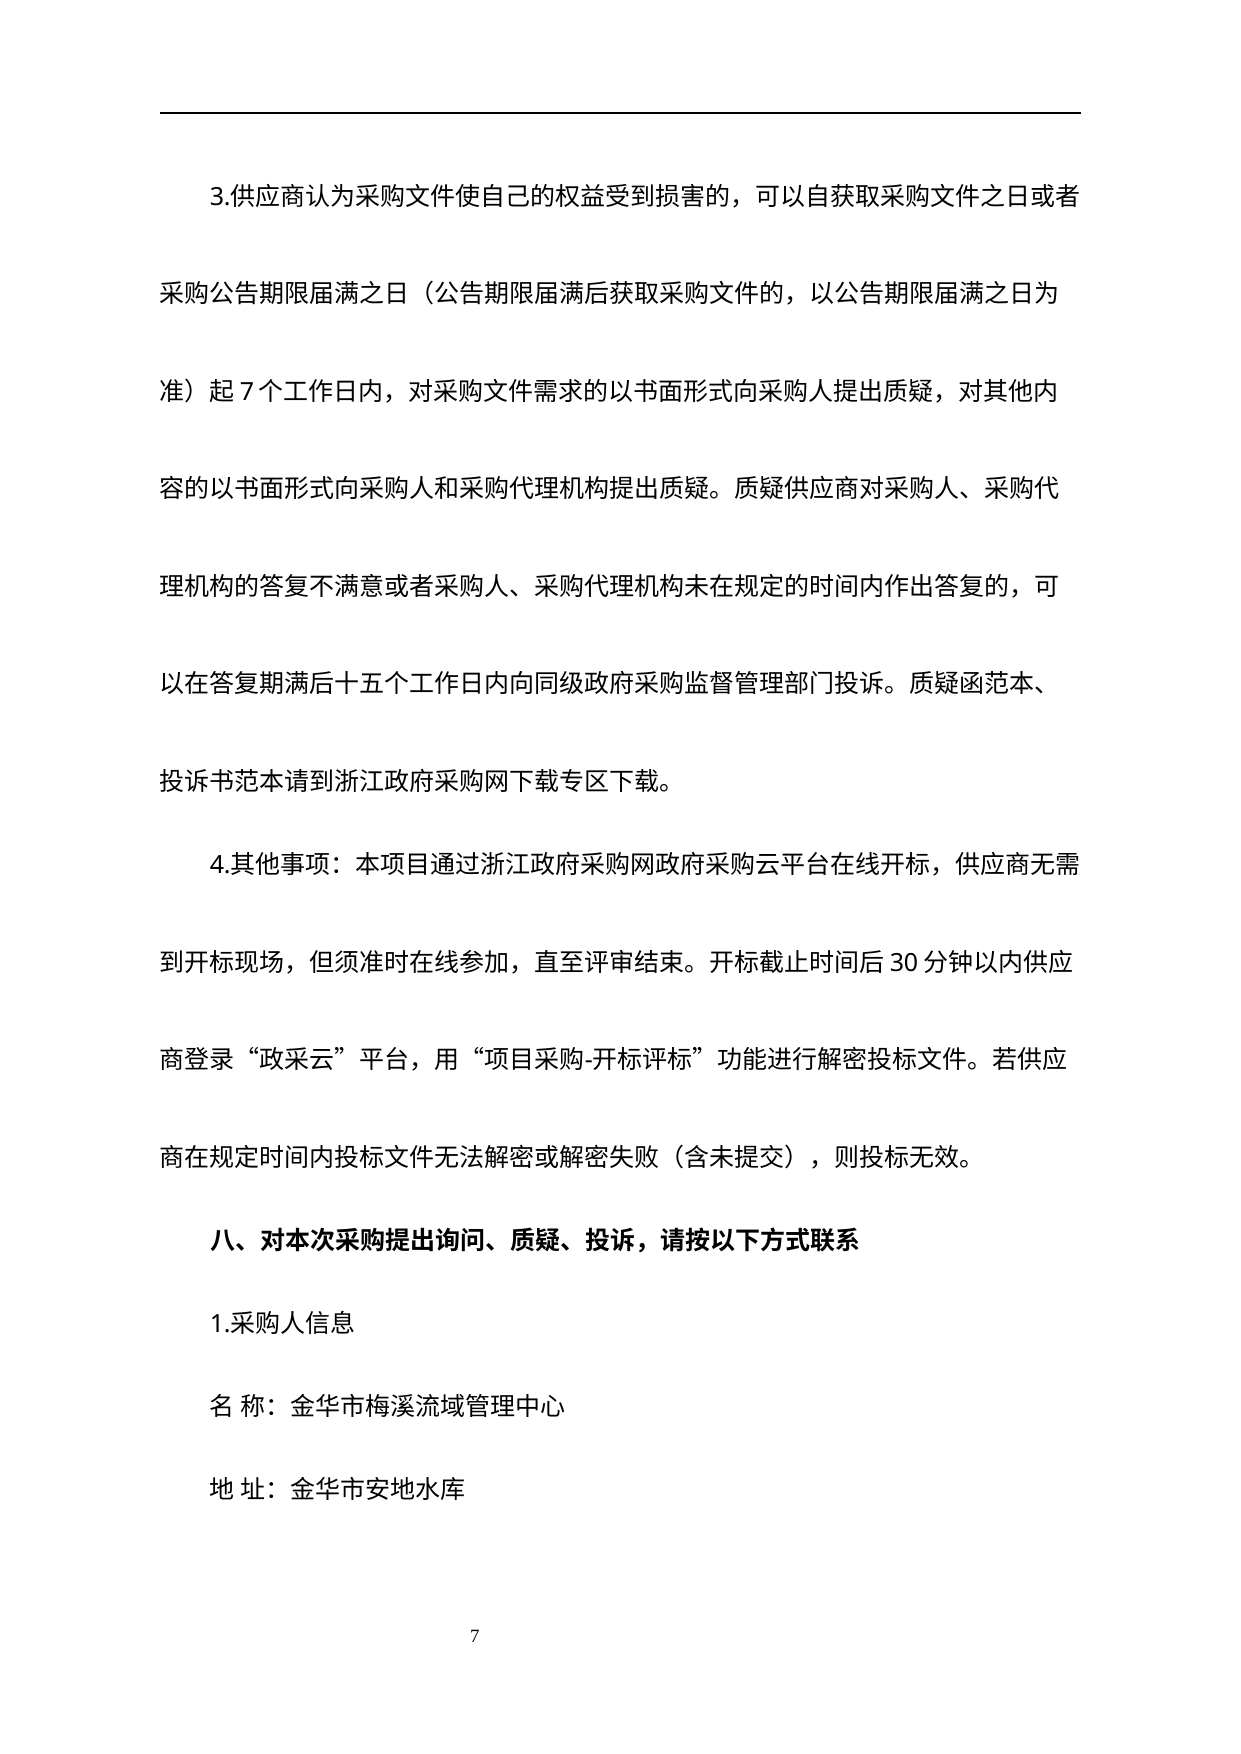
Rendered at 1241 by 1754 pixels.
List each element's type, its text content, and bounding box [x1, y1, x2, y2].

text 名 称：金华市梅溪流域管理中心 [159, 1372, 1081, 1437]
text 4.其他事项：本项目通过浙江政府采购网政府采购云平台在线开标，供应商无需到开标现场，但须准时在线参加，直至评审结束。开标截止时间后30分钟以内供应商登录“政采云”平台，用“项目采购-开标评标”功能进行解密投标文件。若供应商在规定时间内投标文件无法解密或解密失败（含未提交），则投标无效。 [159, 830, 1081, 1188]
text 地 址：金华市安地水库 [159, 1455, 1081, 1520]
text 1.采购人信息 [159, 1289, 1081, 1354]
text 3.供应商认为采购文件使自己的权益受到损害的，可以自获取采购文件之日或者采购公告期限届满之日（公告期限届满后获取采购文件的，以公告期限届满之日为准）起7个工作日内，对采购文件需求的以书面形式向采购人提出质疑，对其他内容的以书面形式向采购人和采购代理机构提出质疑。质疑供应商对采购人、采购代理机构的答复不满意或者采购人、采购代理机构未在规定的时间内作出答复的，可以在答复期满后十五个工作日内向同级政府采购监督管理部门投诉。质疑函范本、投诉书范本请到浙江政府采购网下载专区下载。 [159, 162, 1081, 812]
text 八、对本次采购提出询问、质疑、投诉，请按以下方式联系 [159, 1206, 1081, 1271]
